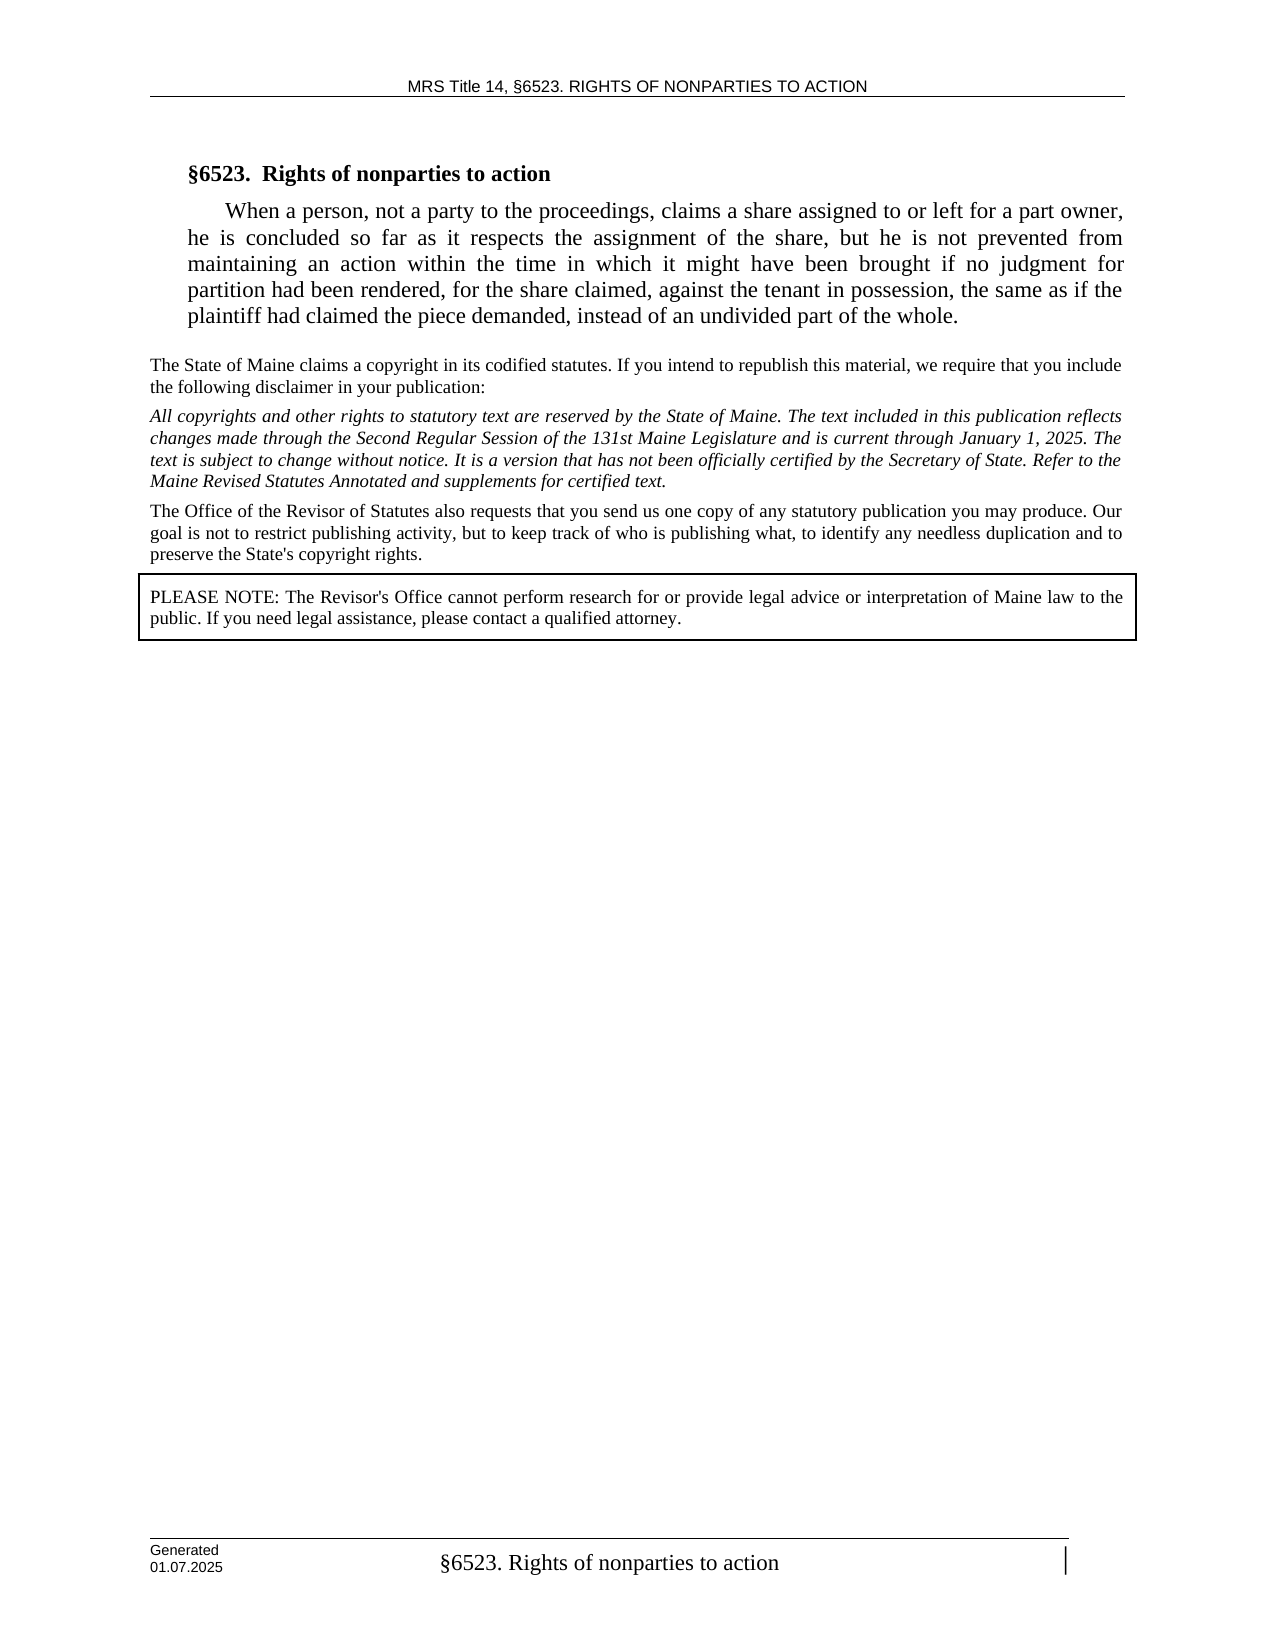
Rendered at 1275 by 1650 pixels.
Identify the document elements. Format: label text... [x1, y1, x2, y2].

text The Office of the Revisor of Statutes also requests that you send us one copy of any statutory publication you may produce. Our goal is not to restrict publishing activity, but to keep track of who is publishing what, to identify any needless duplication and to preserve the State's copyright rights. [150, 500, 1125, 565]
text All copyrights and other rights to statutory text are reserved by the State of Maine. The text included in this publication reflects changes made through the Second Regular Session of the 131st Maine Legislature and is current through January 1, 2025 . The text is subject to change without notice. It is a version that has not been officially certified by the Secretary of State. Refer to the Maine Revised Statutes Annotated and supplements for certified text. [150, 405, 1125, 492]
text The State of Maine claims a copyright in its codified statutes. If you intend to republish this material, we require that you include the following disclaimer in your publication: [150, 354, 1125, 397]
text §6523. Rights of nonparties to action [187, 160, 1125, 187]
text When a person, not a party to the proceedings, claims a share assigned to or left for a part owner, he is concluded so far as it respects the assignment of the share, but he is not prevented from maintaining an action within the time in which it might have been brought if no judgment for partition had been rendered, for the share claimed, against the tenant in possession, the same as if the plaintiff had claimed the piece demanded, instead of an undivided part of the whole. [187, 197, 1125, 329]
text PLEASE NOTE: The Revisor's Office cannot perform research for or provide legal advice or interpretation of Maine law to the public. If you need legal assistance, please contact a qualified attorney. [140, 575, 1135, 639]
